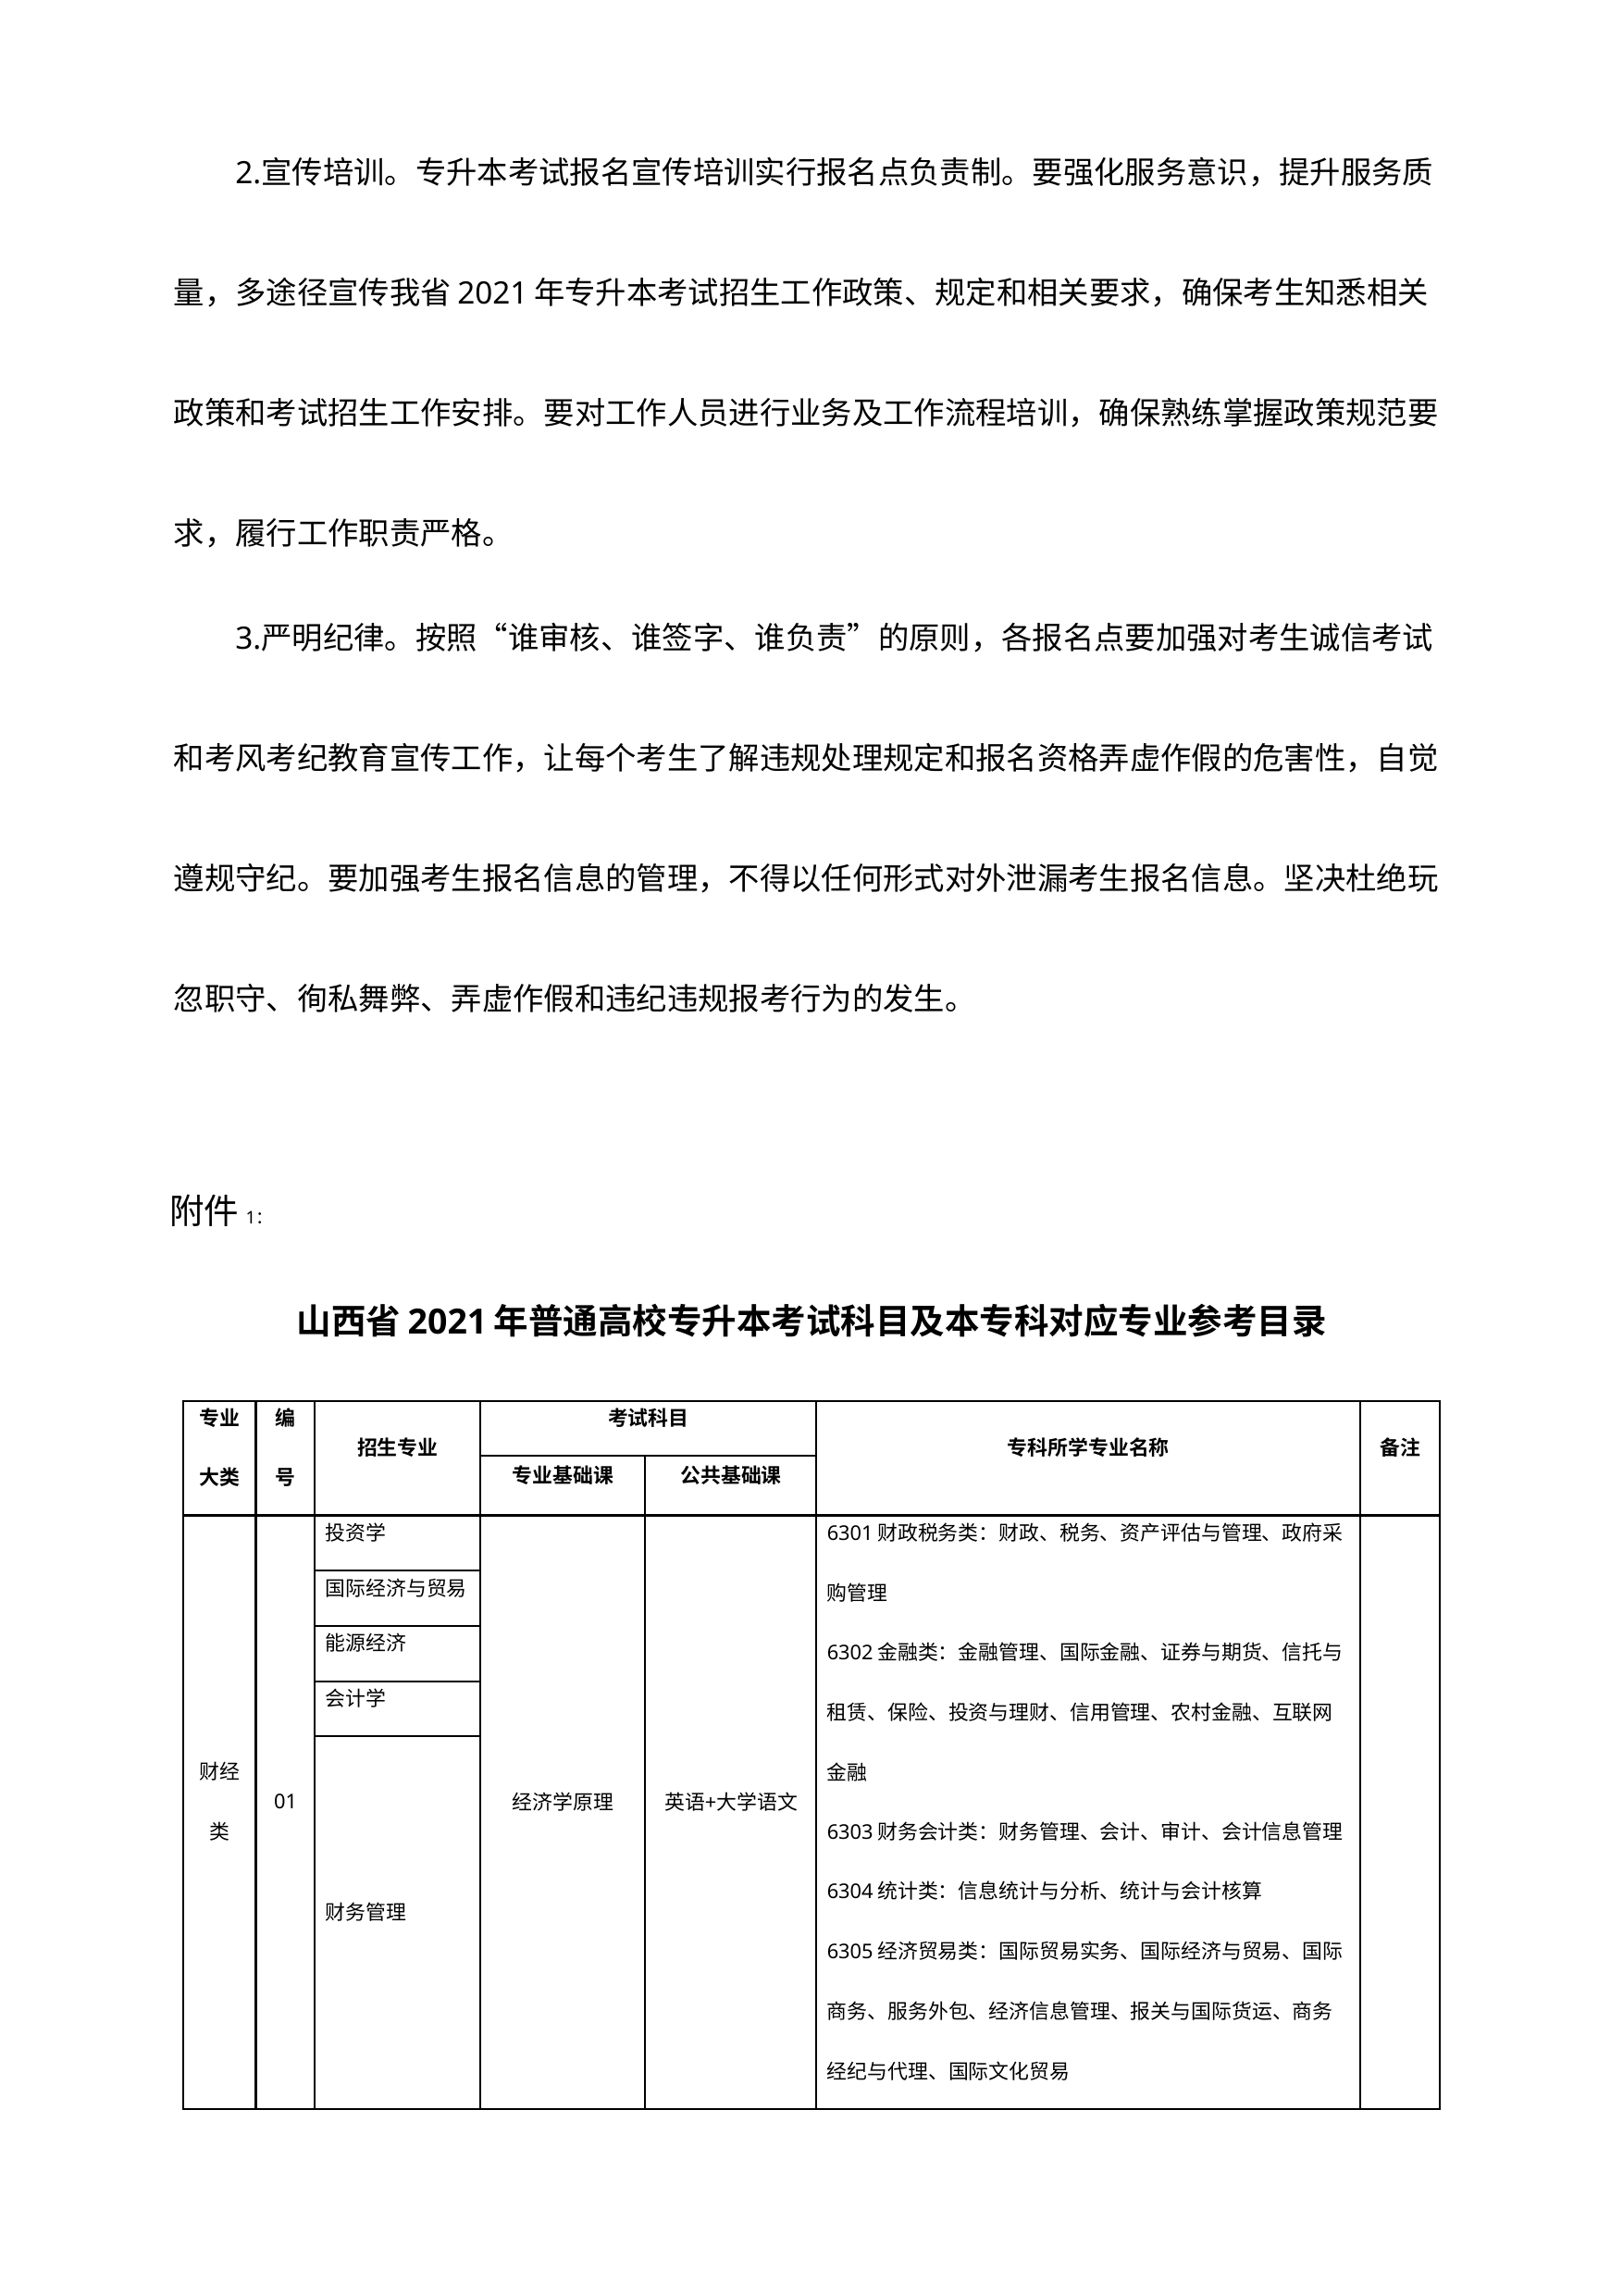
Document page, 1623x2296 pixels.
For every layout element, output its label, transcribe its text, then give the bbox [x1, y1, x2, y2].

table_cell 经济学原理 [481, 1517, 644, 2108]
table_header 考试科目 [481, 1402, 815, 1455]
table_cell 英语+大学语文 [646, 1517, 815, 2108]
table_cell 6301财政税务类：财政、税务、资产评估与管理、政府采购管理 6302金融类：金融管理、国际金融、证券与期货、信托与租赁、保险、投资与理财、信用管理、农村金融、互联网金融 6303财务会计类：财务管理、会计、审计、会计信息管理 6304统计类：信息统计与分析、统计与会计核算 6305经济贸易类：国际贸易实务、国际经济与贸易、国际商务、服务外包、经济信息管理、报关与国际货运、商务经纪与代理、国际文化贸易 510118农业经济管理 540502工程造价 540503建筑经济管理 [817, 1517, 1359, 2108]
table_cell 能源经济 [316, 1627, 479, 1681]
table_cell 01 [257, 1517, 314, 2108]
table_header 专科所学专业名称 [817, 1402, 1359, 1514]
table_cell 专业基础课 [481, 1457, 644, 1514]
table_cell 会计学 [316, 1682, 479, 1735]
text 3.严明纪律。按照“谁审核、谁签字、谁负责”的原则，各报名点要加强对考生诚信考试和考风考纪教育宣传工作，让每个考生了解违规处理规定和报名资格弄虚作假的危害性，自觉遵规守纪。要加强考生报名信息的管理，不得以任何形式对外泄漏考生报名信息。坚决杜绝玩忽职守、徇私舞弊、弄虚作假和违纪违规报考行为的发生。 [173, 605, 1449, 1026]
table_cell 财经类 [184, 1517, 254, 2108]
table_cell 投资学 [316, 1517, 479, 1570]
table_cell [1361, 1517, 1439, 2108]
text 附件1： [169, 1179, 1454, 1239]
table_cell 公共基础课 [646, 1457, 815, 1514]
table_header 备注 [1361, 1402, 1439, 1514]
table_cell 财务管理 [316, 1737, 479, 2108]
table_header 招生专业 [316, 1402, 479, 1514]
table_header 专业 大类 [184, 1402, 254, 1514]
table_cell 国际经济与贸易 [316, 1571, 479, 1625]
table_header 编 号 [257, 1402, 314, 1514]
text 山西省2021年普通高校专升本考试科目及本专科对应专业参考目录 [169, 1289, 1454, 1349]
text 2.宣传培训。专升本考试报名宣传培训实行报名点负责制。要强化服务意识，提升服务质量，多途径宣传我省2021年专升本考试招生工作政策、规定和相关要求，确保考生知悉相关政策和考试招生工作安排。要对工作人员进行业务及工作流程培训，确保熟练掌握政策规范要求，履行工作职责严格。 [173, 140, 1449, 561]
